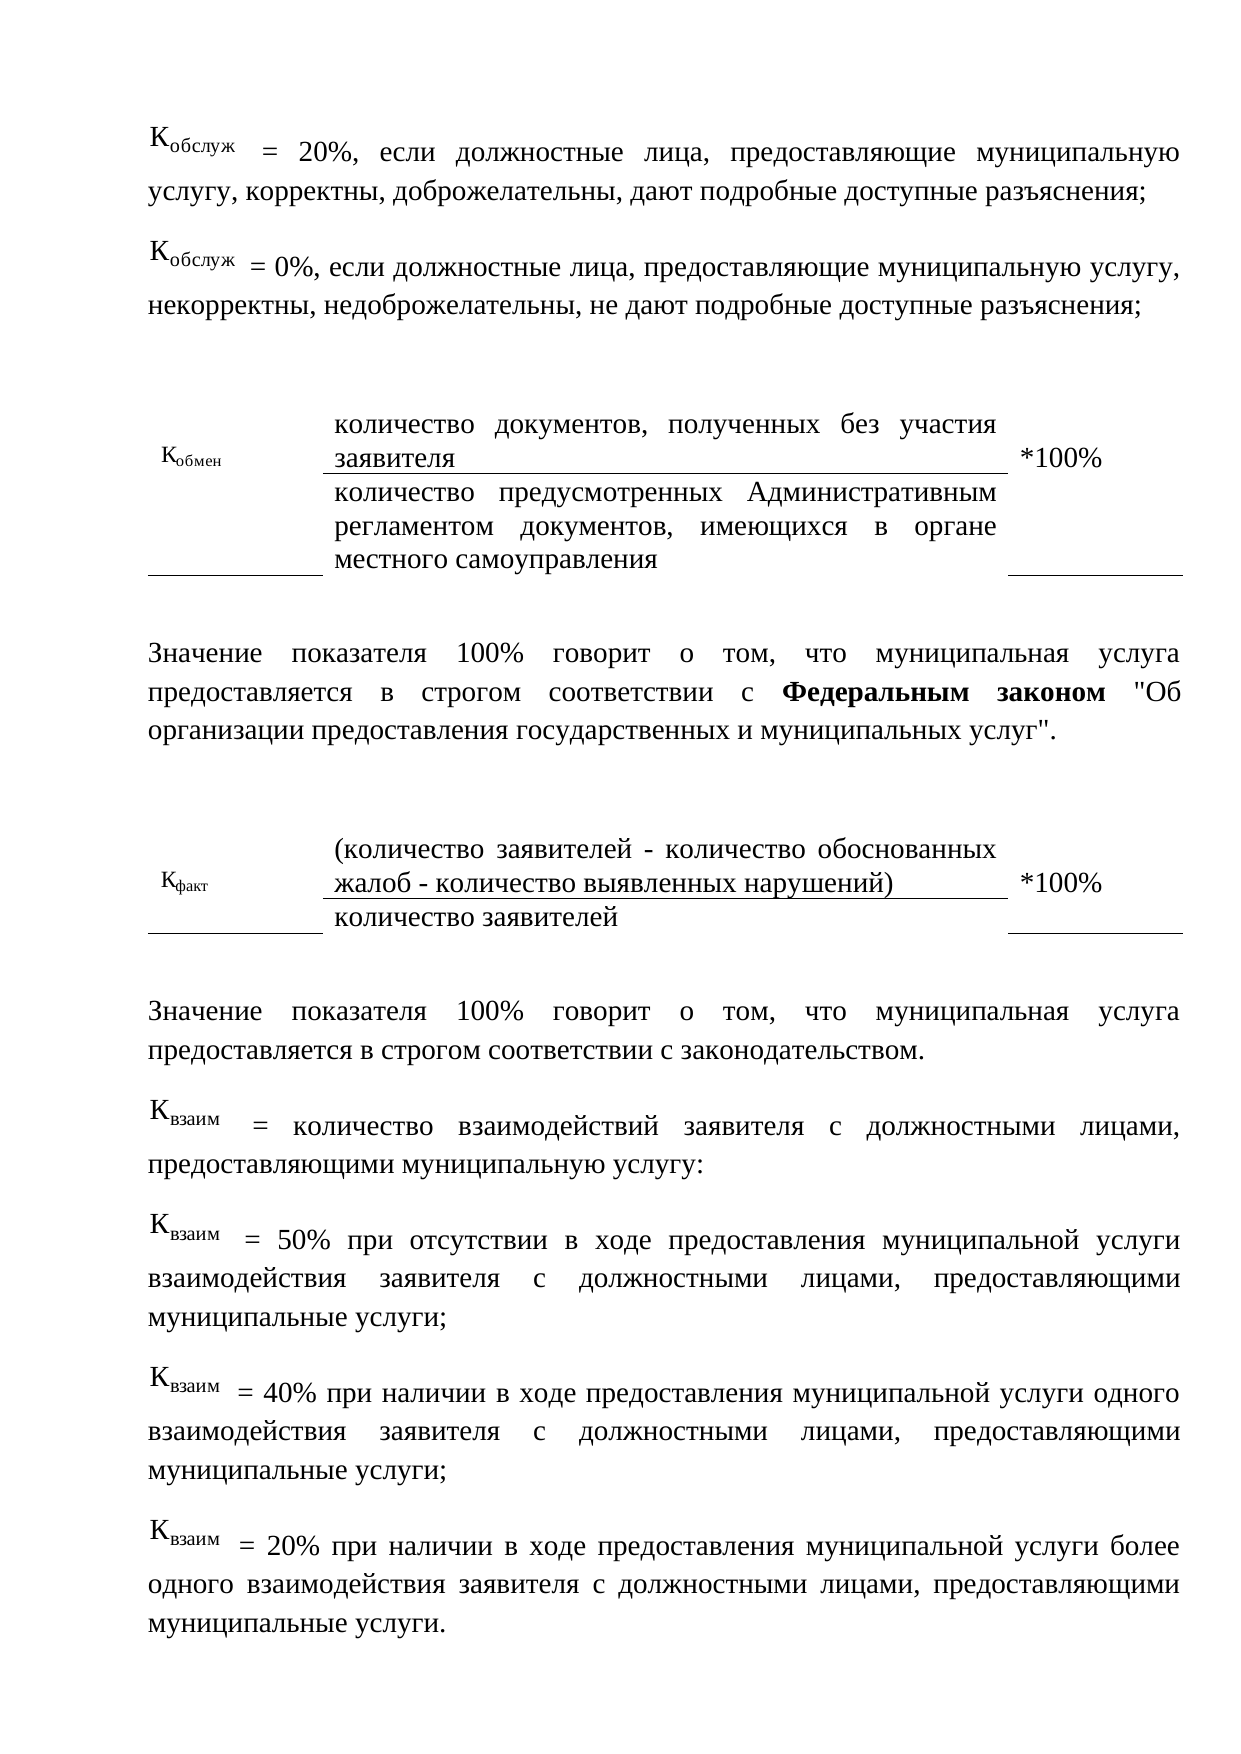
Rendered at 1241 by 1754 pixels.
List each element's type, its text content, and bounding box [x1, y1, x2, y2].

table_header *100% [1008, 831, 1183, 933]
text = количество взаимодействий заявителя с должностными лицами, предоставляющими муниципальную услугу: [148, 1091, 1181, 1180]
text = 20%, если должностные лица, предоставляющие муниципальную услугу, корректны, доброжелательны, дают подробные доступные разъяснения; [148, 118, 1181, 207]
text = 0%, если должностные лица, предоставляющие муниципальную услугу, некорректны, недоброжелательны, не дают подробные доступные разъяснения; [148, 232, 1181, 321]
table_cell количество заявителей [323, 899, 1008, 933]
table_header количество документов, полученных без участия заявителя [323, 406, 1008, 473]
table_cell количество предусмотренных Административным регламентом документов, имеющихся в органе местного самоуправления [323, 474, 1008, 575]
table_header (количество заявителей - количество обоснованных жалоб - количество выявленных нарушений) [323, 831, 1008, 898]
text Значение показателя 100% говорит о том, что муниципальная услуга предоставляется в строгом соответствии с законодательством. [148, 993, 1181, 1065]
text = 50% при отсутствии в ходе предоставления муниципальной услуги взаимодействия заявителя с должностными лицами, предоставляющими муниципальные услуги; [148, 1206, 1181, 1333]
text Значение показателя 100% говорит о том, что муниципальная услуга предоставляется в строгом соответствии с Федеральным законом "Об организации предоставления государственных и муниципальных услуг". [148, 635, 1181, 746]
text = 40% при наличии в ходе предоставления муниципальной услуги одного взаимодействия заявителя с должностными лицами, предоставляющими муниципальные услуги; [148, 1358, 1181, 1486]
table_header [148, 831, 323, 933]
table_header *100% [1008, 406, 1183, 575]
text = 20% при наличии в ходе предоставления муниципальной услуги более одного взаимодействия заявителя с должностными лицами, предоставляющими муниципальные услуги. [148, 1511, 1181, 1638]
table_header [148, 406, 323, 575]
